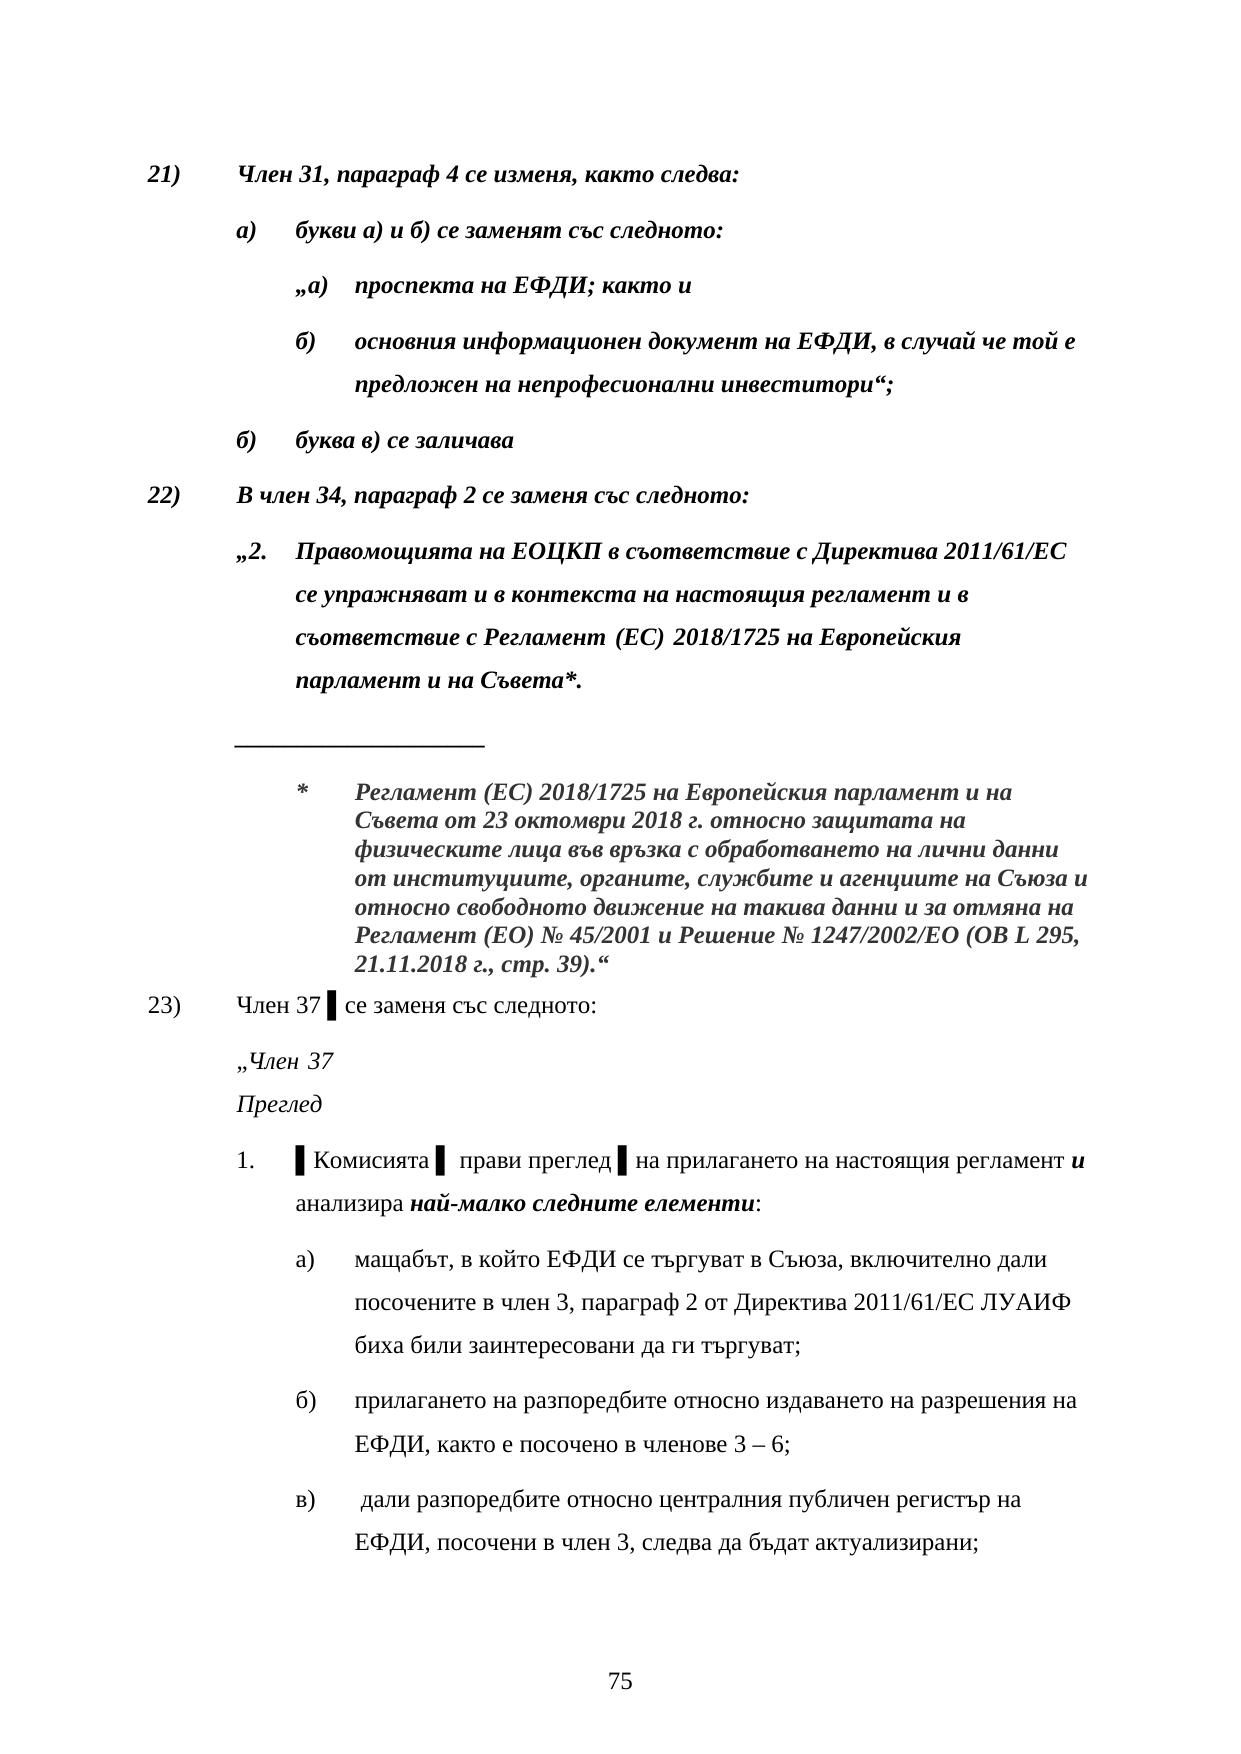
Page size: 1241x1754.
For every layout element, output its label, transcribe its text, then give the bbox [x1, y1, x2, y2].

text „а) проспекта на ЕФДИ; както и [295, 271, 1092, 299]
text 21) Член 31, параграф 4 се изменя, както следва: [148, 159, 1092, 188]
text „Член 37 Преглед [236, 1046, 1092, 1118]
text б) прилагането на разпоредбите относно издаването на разрешения на ЕФДИ, както е посочено в членове 3 – 6; [295, 1386, 1092, 1457]
text б) буква в) се заличава [236, 425, 1092, 454]
text а) мащабът, в който ЕФДИ се търгуват в Съюза, включително дали посочените в член 3, параграф 2 от Директива 2011/61/ЕС ЛУАИФ биха били заинтересовани да ги търгуват; [295, 1244, 1092, 1359]
text * Регламент (EC) 2018/1725 на Европейския парламент и на Съвета от 23 октомври 2018 г. относно защитата на физическите лица във връзка с обработването на лични данни от институциите, органите, службите и агенциите на Съюза и относно свободното движение на такива данни и за отмяна на Регламент (ЕО) № 45/2001 и Решение № 1247/2002/ЕО (OB L 295, 21.11.2018 г., стр. 39).“ [295, 777, 1092, 978]
text 23) Член 37 ▌се заменя със следното: [336, 991, 1092, 1019]
text „2. Правомощията на ЕОЦКП в съответствие с Директива 2011/61/ЕС се упражняват и в контекста на настоящия регламент и в съответствие с Регламент (ЕС) 2018/1725 на Европейския парламент и на Съвета*. [236, 536, 1092, 694]
text ____________________ [236, 721, 1092, 750]
text б) основния информационен документ на ЕФДИ, в случай че той е предложен на непрофесионални инвеститори“; [295, 326, 1092, 398]
text в) дали разпоредбите относно централния публичен регистър на ЕФДИ, посочени в член 3, следва да бъдат актуализирани; [295, 1484, 1092, 1556]
text 22) В член 34, параграф 2 се заменя със следното: [148, 481, 1092, 509]
text 23) Член 37 ▌се заменя със следното: [148, 991, 327, 1019]
text 1. ▌Комисията ▌ прави преглед ▌на прилагането на настоящия регламент и анализира най-малко следните елементи: [236, 1145, 1092, 1217]
text а) букви а) и б) се заменят със следното: [236, 215, 1092, 244]
